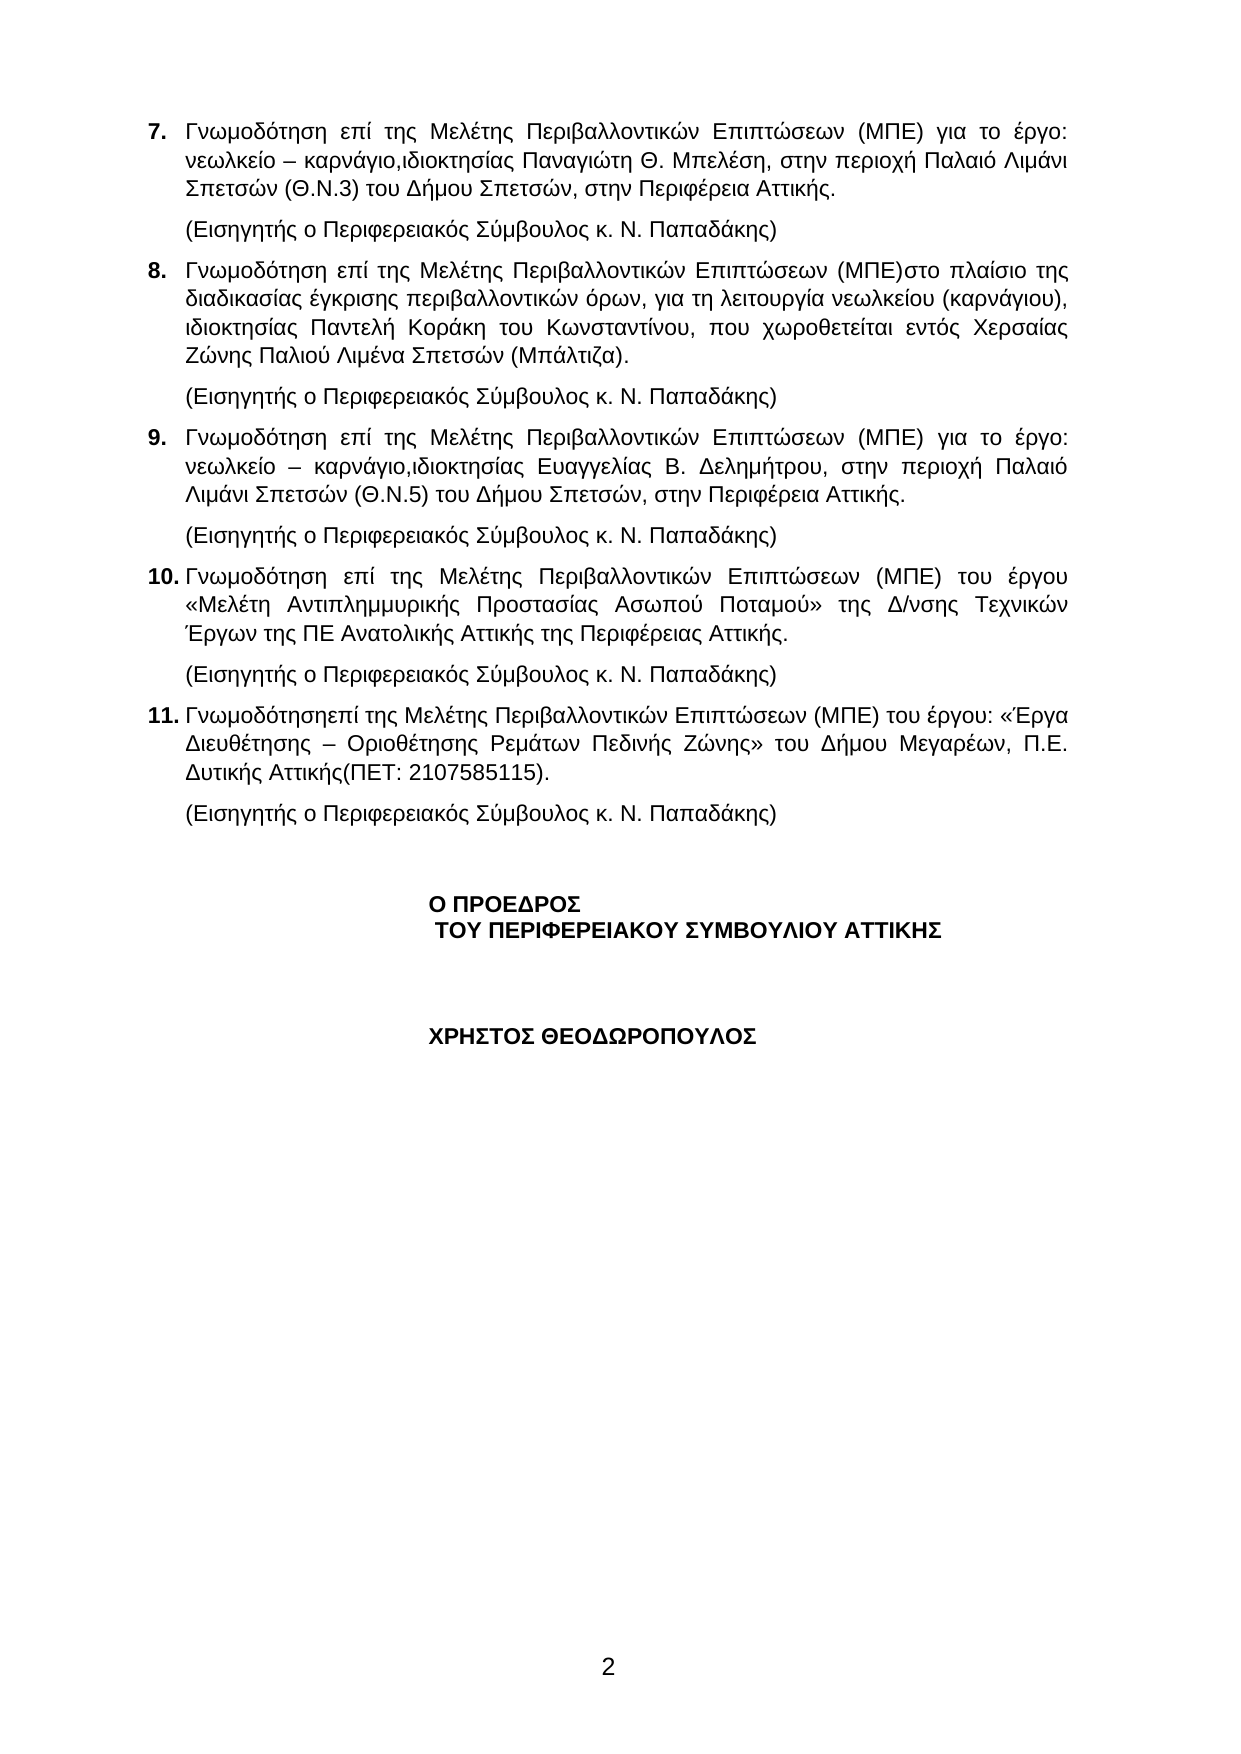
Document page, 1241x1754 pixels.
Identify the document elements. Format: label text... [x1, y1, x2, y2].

list (Εισηγητής ο Περιφερειακός Σύμβουλος κ. Ν. Παπαδάκης) [185, 661, 1069, 687]
text ΤΟΥ ΠΕΡΙΦΕΡΕΙΑΚΟΥ ΣΥΜΒΟΥΛΙΟΥ ΑΤΤΙΚΗΣ [428, 917, 1069, 944]
list Γνωμοδότηση επί της Μελέτης Περιβαλλοντικών Επιπτώσεων (ΜΠΕ)στο πλαίσιο της διαδικασίας έγκρισης περιβαλλοντικών όρων, για τη λειτουργία νεωλκείου (καρνάγιου), ιδιοκτησίας Παντελή Κοράκη του Κωνσταντίνου, που χωροθετείται εντός Χερσαίας Ζώνης Παλιού Λιμένα Σπετσών (Μπάλτιζα). [148, 257, 1069, 369]
list (Εισηγητής ο Περιφερειακός Σύμβουλος κ. Ν. Παπαδάκης) [185, 216, 1069, 242]
list Γνωμοδότησηεπί της Μελέτης Περιβαλλοντικών Επιπτώσεων (ΜΠΕ) του έργου: «Έργα Διευθέτησης – Οριοθέτησης Ρεμάτων Πεδινής Ζώνης» του Δήμου Μεγαρέων, Π.Ε. Δυτικής Αττικής(ΠΕΤ: 2107585115). [148, 702, 1069, 785]
list Γνωμοδότηση επί της Μελέτης Περιβαλλοντικών Επιπτώσεων (ΜΠΕ) για το έργο: νεωλκείο – καρνάγιο,ιδιοκτησίας Ευαγγελίας Β. Δελημήτρου, στην περιοχή Παλαιό Λιμάνι Σπετσών (Θ.Ν.5) του Δήμου Σπετσών, στην Περιφέρεια Αττικής. [148, 424, 1069, 507]
list (Εισηγητής ο Περιφερειακός Σύμβουλος κ. Ν. Παπαδάκης) [185, 799, 1069, 826]
list Γνωμοδότηση επί της Μελέτης Περιβαλλοντικών Επιπτώσεων (ΜΠΕ) του έργου «Μελέτη Αντιπλημμυρικής Προστασίας Ασωπού Ποταμού» της Δ/νσης Τεχνικών Έργων της ΠΕ Ανατολικής Αττικής της Περιφέρειας Αττικής. [148, 563, 1069, 646]
list Γνωμοδότηση επί της Μελέτης Περιβαλλοντικών Επιπτώσεων (ΜΠΕ) για το έργο: νεωλκείο – καρνάγιο,ιδιοκτησίας Παναγιώτη Θ. Μπελέση, στην περιοχή Παλαιό Λιμάνι Σπετσών (Θ.Ν.3) του Δήμου Σπετσών, στην Περιφέρεια Αττικής. [148, 118, 1069, 201]
text Ο ΠΡΟΕΔΡΟΣ [428, 891, 1069, 917]
list (Εισηγητής ο Περιφερειακός Σύμβουλος κ. Ν. Παπαδάκης) [185, 383, 1069, 409]
list (Εισηγητής ο Περιφερειακός Σύμβουλος κ. Ν. Παπαδάκης) [185, 522, 1069, 548]
text ΧΡΗΣΤΟΣ ΘΕΟΔΩΡΟΠΟΥΛΟΣ [428, 1023, 1069, 1049]
